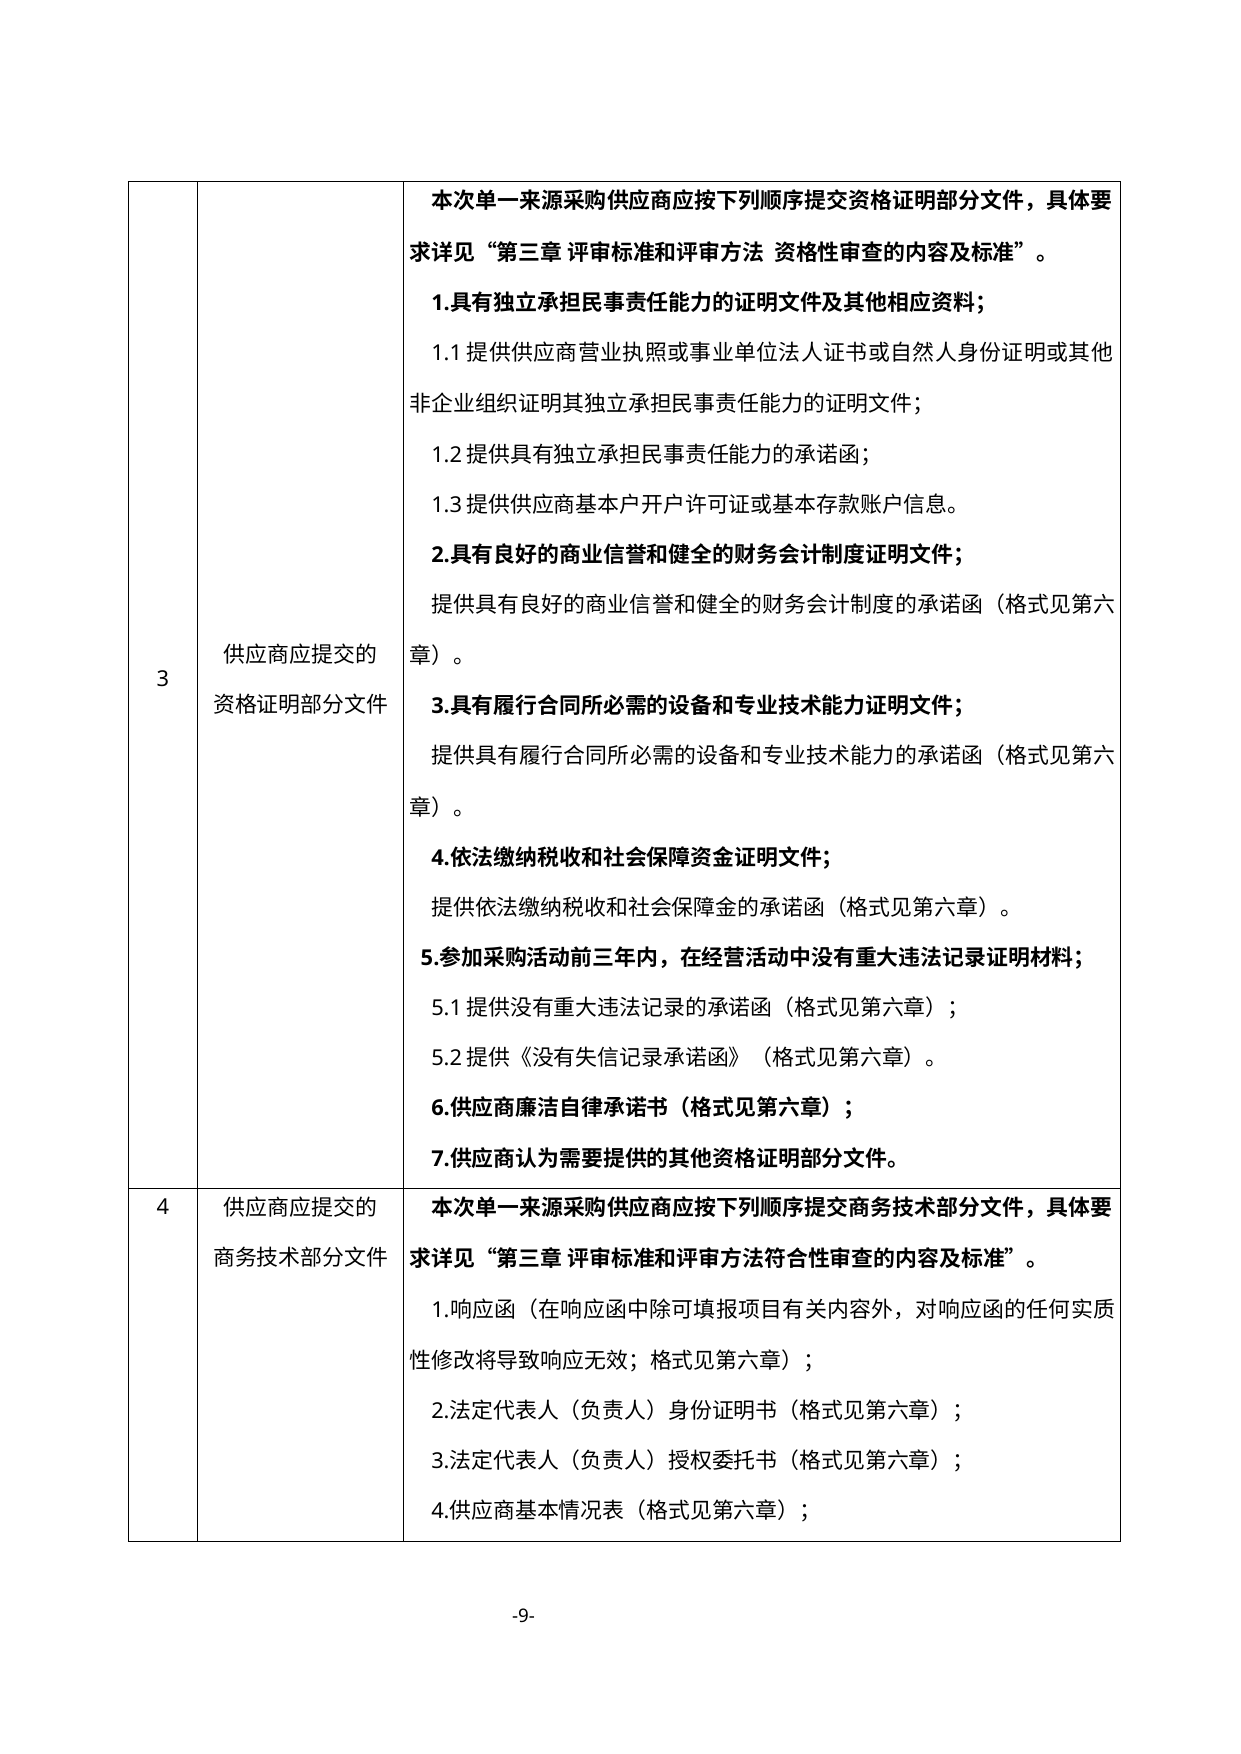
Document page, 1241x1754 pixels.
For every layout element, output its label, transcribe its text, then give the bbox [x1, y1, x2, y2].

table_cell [404, 1189, 1120, 1541]
table_cell 供应商应提交的 商务技术部分文件 [198, 1189, 403, 1541]
table_cell 本次单一来源采购供应商应按下列顺序提交资格证明部分文件，具体要求详见“第三章 评审标准和评审方法 资格性审查的内容及标准”。 1.具有独立承担民事责任能力的证明文件及其他相应资料； 1.1提供供应商营业执照或事业单位法人证书或自然人身份证明或其他非企业组织证明其独立承担民事责任能力的证明文件； 1.2提供具有独立承担民事责任能力的承诺函； 1.3提供供应商基本户开户许可证或基本存款账户信息。 2.具有良好的商业信誉和健全的财务会计制度证明文件； 提供具有良好的商业信誉和健全的财务会计制度的承诺函（格式见第六章）。 3.具有履行合同所必需的设备和专业技术能力证明文件； 提供具有履行合同所必需的设备和专业技术能力的承诺函（格式见第六章）。 4.依法缴纳税收和社会保障资金证明文件； 提供依法缴纳税收和社会保障金的承诺函（格式见第六章）。 5.参加采购活动前三年内，在经营活动中没有重大违法记录证明材料； 5.1提供没有重大违法记录的承诺函（格式见第六章）； 5.2提供《没有失信记录承诺函》（格式见第六章）。 6.供应商廉洁自律承诺书（格式见第六章）； 7.供应商认为需要提供的其他资格证明部分文件。 [404, 182, 1120, 1188]
table_cell 供应商应提交的 资格证明部分文件 [198, 182, 403, 1188]
table_cell 3 [129, 182, 197, 1188]
table_cell 4 [129, 1189, 197, 1541]
